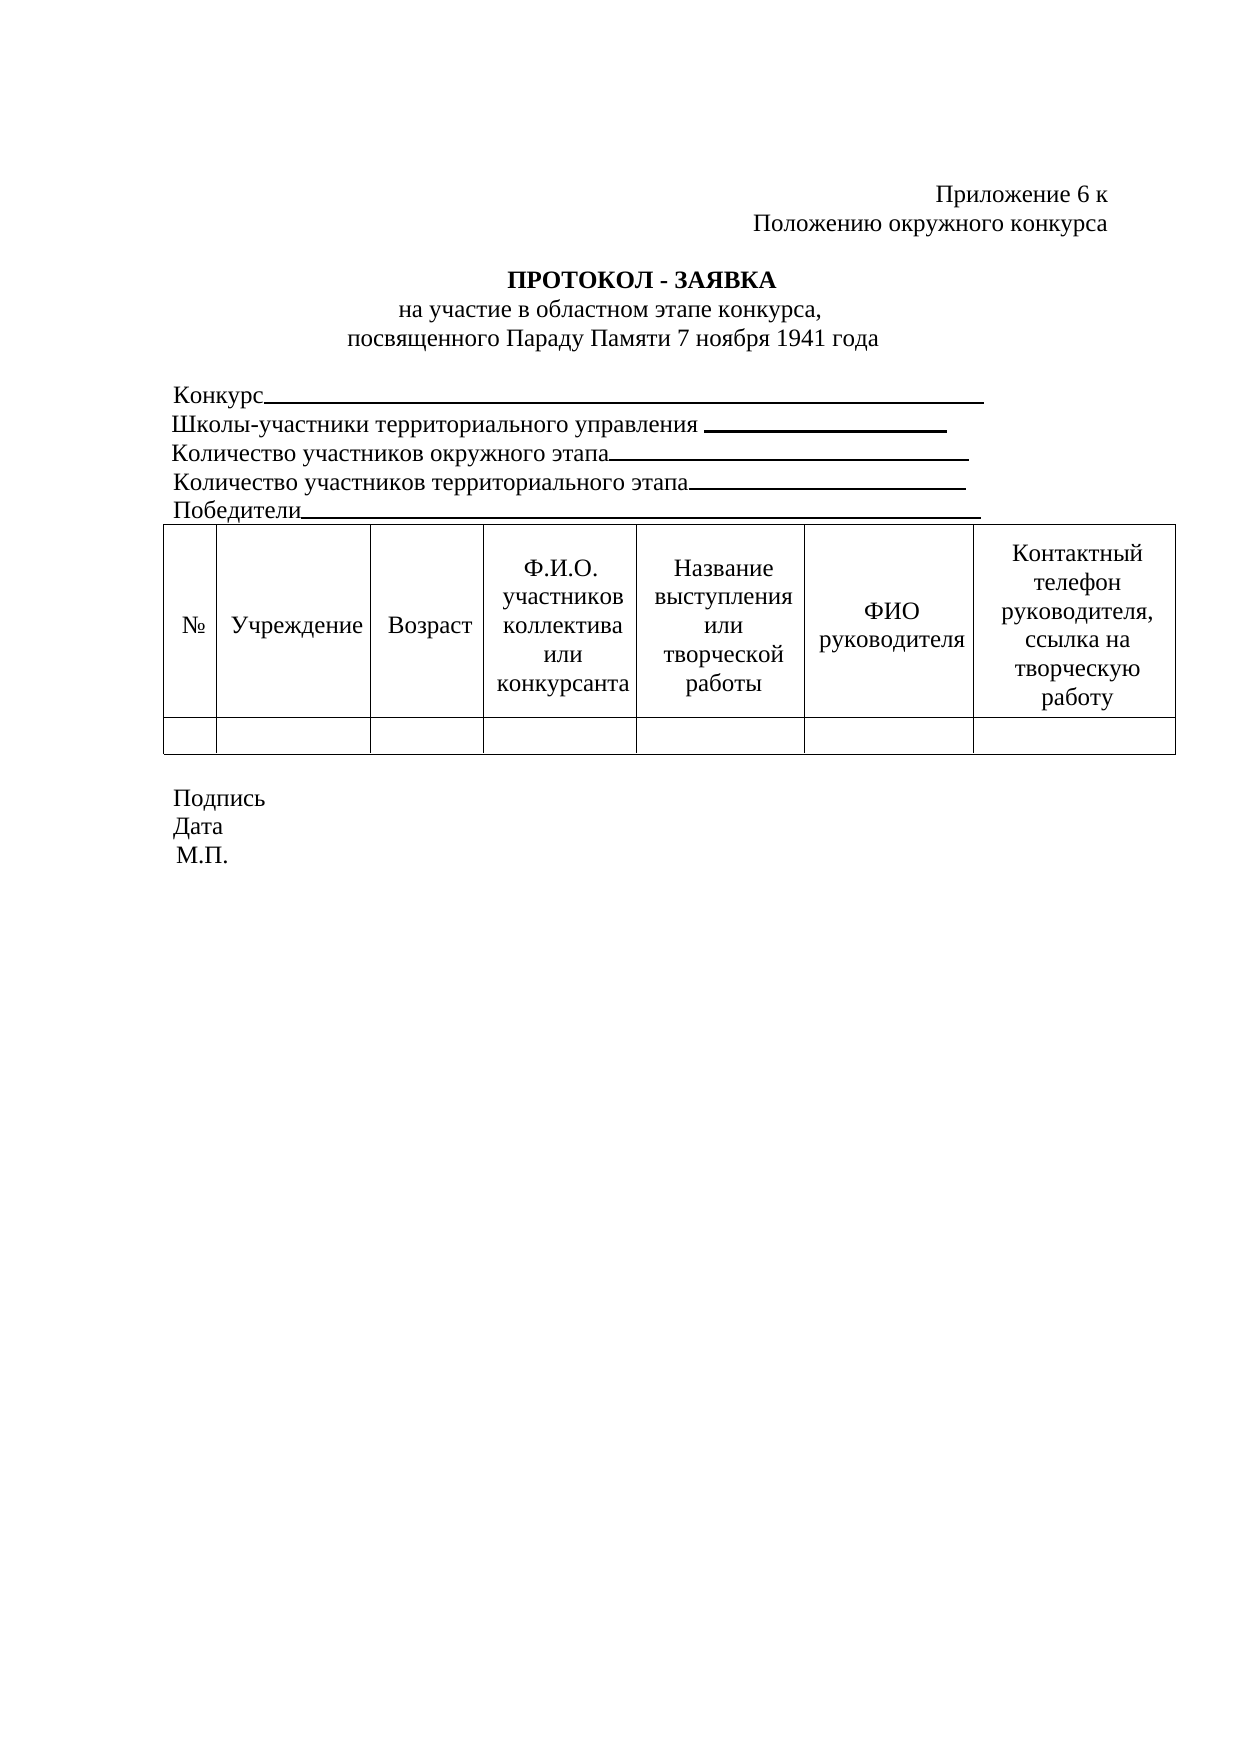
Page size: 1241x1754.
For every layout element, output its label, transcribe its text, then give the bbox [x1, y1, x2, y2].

table_cell [217, 718, 370, 753]
text Количество участников территориального этапа [172, 467, 1107, 496]
table_cell [164, 718, 216, 753]
table_header Возраст [371, 525, 483, 717]
text Приложение 6 к [703, 179, 1107, 208]
text Количество участников окружного этапа [171, 438, 1107, 467]
table_cell [974, 718, 1175, 753]
text Подпись [172, 783, 341, 811]
text Победители [172, 496, 1107, 524]
text Школы-участники территориального управления [171, 409, 1107, 438]
table_header Учреждение [217, 525, 370, 717]
table_header № [164, 525, 216, 717]
text посвященного Параду Памяти 7 ноября 1941 года [171, 323, 1049, 352]
table_header Название выступления или творческой работы [637, 525, 804, 717]
text ПРОТОКОЛ - ЗАЯВКА [256, 266, 1027, 294]
table_cell [805, 718, 973, 753]
text Конкурс [172, 381, 1107, 409]
text М.П. [176, 840, 1108, 869]
text на участие в областном этапе конкурса, [171, 294, 1049, 323]
table_cell [484, 718, 636, 753]
table_header ФИО руководителя [805, 525, 973, 717]
table_cell [637, 718, 804, 753]
table_header Контактный телефон руководителя, ссылка на творческую работу [974, 525, 1175, 717]
text Положению окружного конкурса [703, 208, 1107, 237]
text Дата [172, 811, 341, 840]
table_cell [371, 718, 483, 753]
table_header Ф.И.О. участников коллектива или конкурсанта [484, 525, 636, 717]
